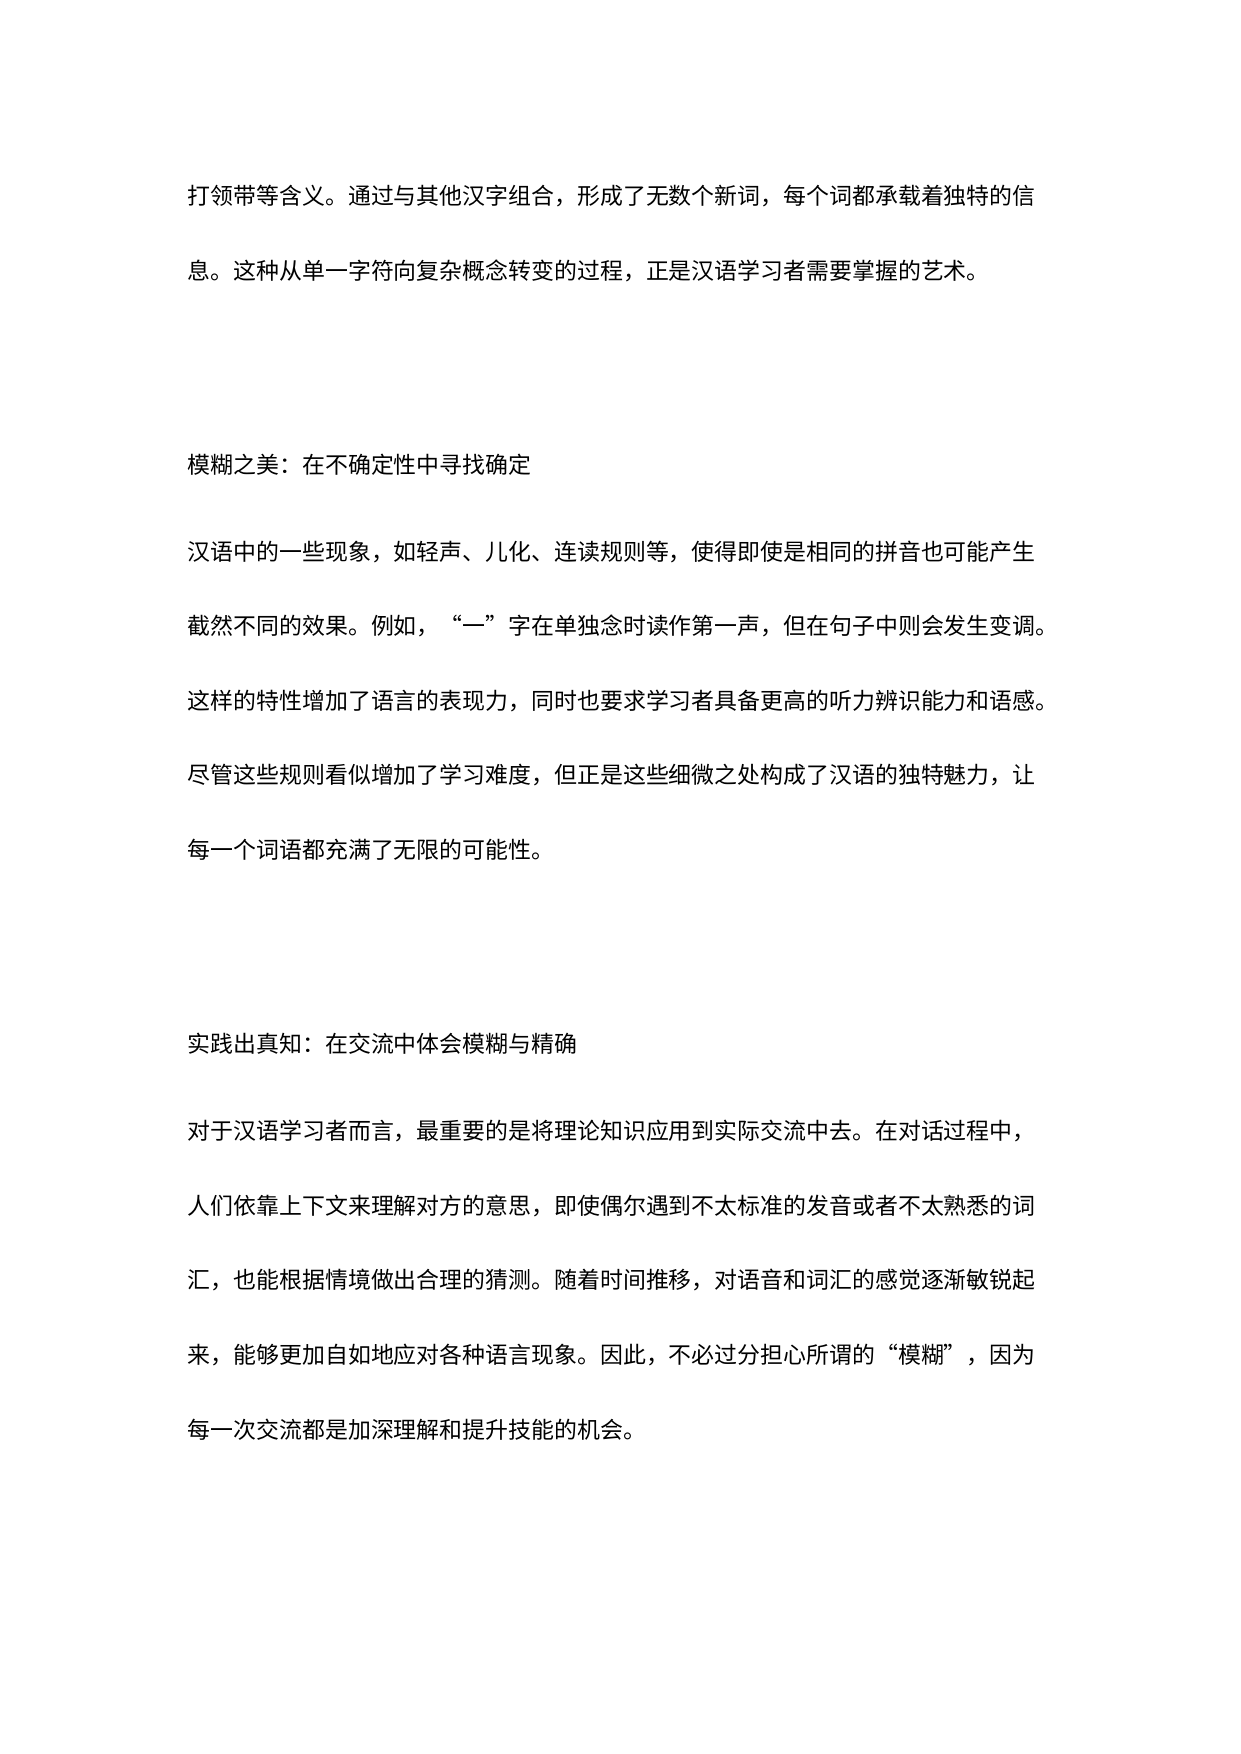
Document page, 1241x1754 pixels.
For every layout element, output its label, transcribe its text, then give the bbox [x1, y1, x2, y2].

text 汉语中的一些现象，如轻声、儿化、连读规则等，使得即使是相同的拼音也可能产生截然不同的效果。例如，“一”字在单独念时读作第一声，但在句子中则会发生变调。这样的特性增加了语言的表现力，同时也要求学习者具备更高的听力辨识能力和语感。尽管这些规则看似增加了学习难度，但正是这些细微之处构成了汉语的独特魅力，让每一个词语都充满了无限的可能性。 [187, 517, 1053, 881]
text 实践出真知：在交流中体会模糊与精确 [187, 1011, 1053, 1076]
text 模糊之美：在不确定性中寻找确定 [187, 431, 1053, 496]
text 对于汉语学习者而言，最重要的是将理论知识应用到实际交流中去。在对话过程中，人们依靠上下文来理解对方的意思，即使偶尔遇到不太标准的发音或者不太熟悉的词汇，也能根据情境做出合理的猜测。随着时间推移，对语音和词汇的感觉逐渐敏锐起来，能够更加自如地应对各种语言现象。因此，不必过分担心所谓的“模糊”，因为每一次交流都是加深理解和提升技能的机会。 [187, 1097, 1053, 1461]
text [187, 162, 1053, 302]
